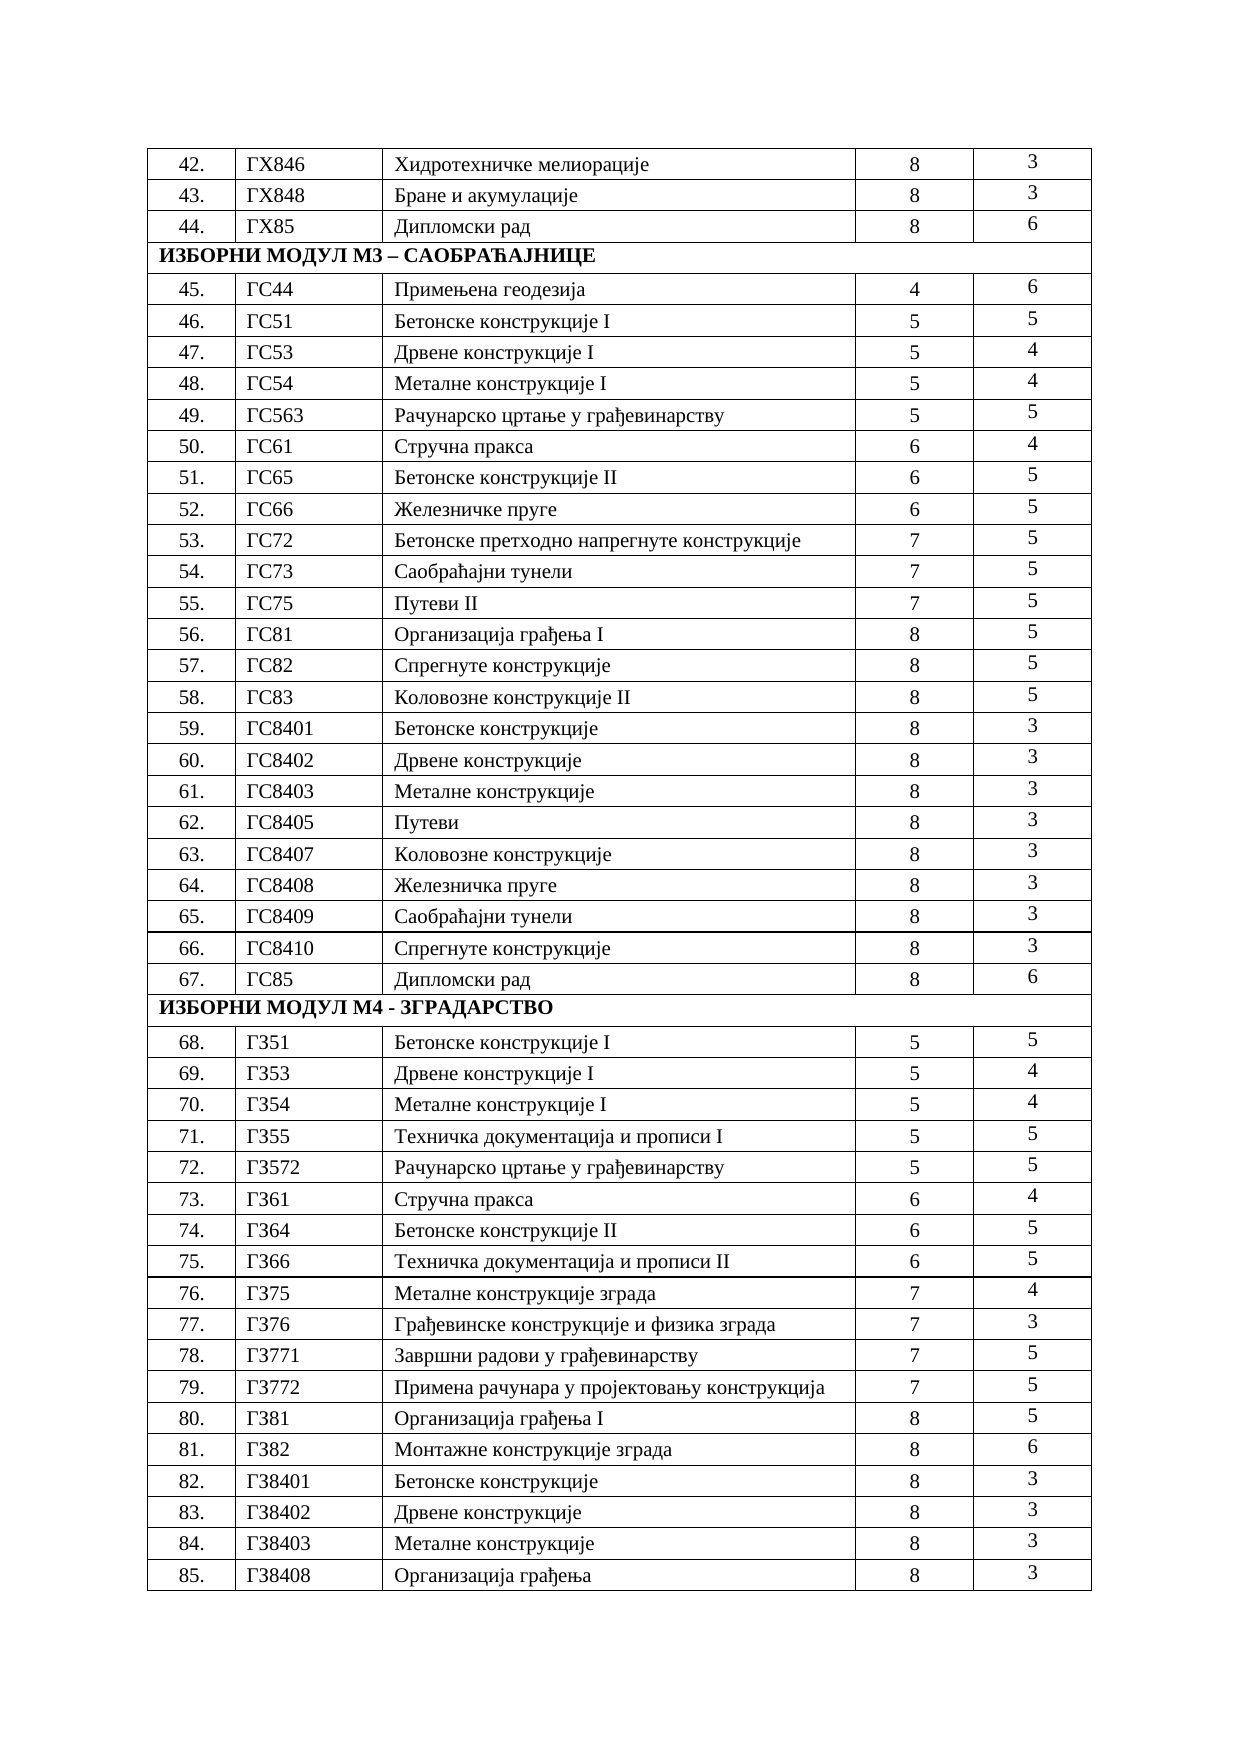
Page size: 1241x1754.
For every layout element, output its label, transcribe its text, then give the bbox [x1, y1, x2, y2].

table_cell Металне конструкције [383, 1528, 855, 1558]
table_cell ГС73 [236, 556, 382, 587]
table_cell 72. [148, 1152, 235, 1182]
table_cell 5 [856, 1027, 973, 1057]
table_cell 6 [856, 494, 973, 524]
table_cell ГС8403 [236, 776, 382, 806]
table_cell 5 [974, 1340, 1091, 1370]
table_cell Техничка документација и прописи I [383, 1121, 855, 1151]
table_cell ГС8409 [236, 901, 382, 931]
table_cell Дипломски рад [383, 964, 855, 994]
table_cell Дрвене конструкције [383, 744, 855, 775]
table_cell 80. [148, 1403, 235, 1433]
table_cell 3 [974, 1528, 1091, 1558]
table_cell 6 [856, 1183, 973, 1214]
table_cell Дрвене конструкције I [383, 337, 855, 367]
table_cell ГС66 [236, 494, 382, 524]
table_cell 79. [148, 1371, 235, 1402]
table_cell 77. [148, 1309, 235, 1339]
table_cell 8 [856, 744, 973, 775]
table_cell 61. [148, 776, 235, 806]
table_cell 63. [148, 839, 235, 869]
table_cell Дрвене конструкције I [383, 1058, 855, 1088]
table_cell 5 [974, 462, 1091, 492]
table_cell Металне конструкције [383, 776, 855, 806]
table_cell 4 [856, 274, 973, 304]
table_cell ГЗ51 [236, 1027, 382, 1057]
table_cell ГС53 [236, 337, 382, 367]
table_cell 71. [148, 1121, 235, 1151]
table_cell ГХ846 [236, 149, 382, 179]
table_cell ГЗ771 [236, 1340, 382, 1370]
table_cell ГС61 [236, 431, 382, 461]
table_cell Рачунарско цртање у грађевинарству [383, 1152, 855, 1182]
table_cell 62. [148, 807, 235, 837]
table_cell ГС8402 [236, 744, 382, 775]
table_cell ГЗ53 [236, 1058, 382, 1088]
table_cell Бетонске конструкције II [383, 1215, 855, 1245]
table_cell 8 [856, 149, 973, 179]
table_cell ГС85 [236, 964, 382, 994]
table_cell 53. [148, 525, 235, 555]
table_cell 5 [974, 556, 1091, 587]
table_cell 8 [856, 1497, 973, 1527]
table_cell 8 [856, 1434, 973, 1464]
table_cell 3 [974, 713, 1091, 743]
table_cell 7 [856, 1309, 973, 1339]
table_cell Коловозне конструкције II [383, 682, 855, 712]
table_cell 3 [974, 1560, 1091, 1590]
table_cell ГС8405 [236, 807, 382, 837]
table_cell 7 [856, 556, 973, 587]
table_cell 81. [148, 1434, 235, 1464]
table_cell 8 [856, 776, 973, 806]
table_cell 8 [856, 713, 973, 743]
table_cell 5 [856, 1089, 973, 1119]
table_cell 3 [974, 901, 1091, 931]
table_cell ГЗ76 [236, 1309, 382, 1339]
table_cell 8 [856, 211, 973, 242]
table_cell ГС83 [236, 682, 382, 712]
table_cell 8 [856, 933, 973, 963]
table_cell 6 [856, 462, 973, 492]
table_cell Спрегнуте конструкције [383, 933, 855, 963]
table_cell Хидротехничке мелиорације [383, 149, 855, 179]
table_cell Бране и акумулације [383, 180, 855, 210]
table_cell 67. [148, 964, 235, 994]
table_cell ГС8401 [236, 713, 382, 743]
table_cell ГЗ8401 [236, 1466, 382, 1496]
table_cell 44. [148, 211, 235, 242]
table_cell 46. [148, 305, 235, 336]
table_cell Стручна пракса [383, 1183, 855, 1214]
table_cell 65. [148, 901, 235, 931]
table_cell 5 [974, 525, 1091, 555]
table_cell Монтажне конструкције зграда [383, 1434, 855, 1464]
table_cell ГС81 [236, 619, 382, 649]
table_cell Путеви II [383, 588, 855, 618]
table_cell 5 [974, 1215, 1091, 1245]
table_cell 5 [856, 337, 973, 367]
table_cell 4 [974, 337, 1091, 367]
table_cell 6 [974, 274, 1091, 304]
table_cell ГЗ55 [236, 1121, 382, 1151]
table_cell 8 [856, 870, 973, 900]
table_cell 8 [856, 1560, 973, 1590]
table_cell ГС72 [236, 525, 382, 555]
table_cell ГЗ82 [236, 1434, 382, 1464]
table_cell ГС51 [236, 305, 382, 336]
table_cell 60. [148, 744, 235, 775]
table_cell 5 [974, 650, 1091, 681]
table_cell ГС75 [236, 588, 382, 618]
table_cell 6 [974, 964, 1091, 994]
table_cell 3 [974, 149, 1091, 179]
table_cell 5 [856, 1121, 973, 1151]
table_cell 6 [974, 211, 1091, 242]
table_cell 4 [974, 1183, 1091, 1214]
table_cell 76. [148, 1278, 235, 1308]
table_cell 75. [148, 1246, 235, 1276]
table_cell 5 [974, 1246, 1091, 1276]
table_cell Спрегнуте конструкције [383, 650, 855, 681]
table_cell Завршни радови у грађевинарству [383, 1340, 855, 1370]
table_cell 58. [148, 682, 235, 712]
table_cell 3 [974, 1309, 1091, 1339]
table_cell Железничка пруге [383, 870, 855, 900]
table_cell 78. [148, 1340, 235, 1370]
table_cell 5 [974, 1403, 1091, 1433]
table_cell Стручна пракса [383, 431, 855, 461]
table_cell 54. [148, 556, 235, 587]
table_cell 5 [974, 1121, 1091, 1151]
table_cell 4 [974, 431, 1091, 461]
table_cell ГЗ8403 [236, 1528, 382, 1558]
table_cell 64. [148, 870, 235, 900]
table_cell 7 [856, 525, 973, 555]
table_cell 6 [856, 431, 973, 461]
table_cell ГХ85 [236, 211, 382, 242]
table_cell 66. [148, 933, 235, 963]
table_cell 5 [974, 619, 1091, 649]
table_cell ГС65 [236, 462, 382, 492]
table_cell 73. [148, 1183, 235, 1214]
table_cell ГС8410 [236, 933, 382, 963]
table_cell 57. [148, 650, 235, 681]
table_cell Саобраћајни тунели [383, 556, 855, 587]
table_cell 4 [974, 1278, 1091, 1308]
table_cell 48. [148, 368, 235, 398]
table_cell Металне конструкције I [383, 1089, 855, 1119]
table_cell Бетонске конструкције I [383, 1027, 855, 1057]
table_cell Саобраћајни тунели [383, 901, 855, 931]
table_cell 5 [974, 1152, 1091, 1182]
table_cell 3 [974, 839, 1091, 869]
table_cell 3 [974, 744, 1091, 775]
table_cell Организација грађења [383, 1560, 855, 1590]
table_cell Металне конструкције I [383, 368, 855, 398]
table_cell Коловозне конструкције [383, 839, 855, 869]
table_cell 5 [974, 494, 1091, 524]
table_cell 5 [974, 400, 1091, 430]
table_cell ГС8407 [236, 839, 382, 869]
table_cell 4 [974, 368, 1091, 398]
table_cell ГЗ64 [236, 1215, 382, 1245]
table_cell 8 [856, 180, 973, 210]
table_cell ИЗБОРНИ МОДУЛ М3 – САОБРАЋАЈНИЦЕ [148, 243, 1091, 273]
table_cell 74. [148, 1215, 235, 1245]
table_cell Примењена геодезија [383, 274, 855, 304]
table_cell 8 [856, 619, 973, 649]
table_cell 3 [974, 870, 1091, 900]
table_cell 3 [974, 807, 1091, 837]
table_cell Грађевинске конструкције и физика зграда [383, 1309, 855, 1339]
table_cell 3 [974, 1497, 1091, 1527]
table_cell Бетонске претходно напрегнуте конструкције [383, 525, 855, 555]
table_cell 83. [148, 1497, 235, 1527]
table_cell 50. [148, 431, 235, 461]
table_cell 6 [974, 1434, 1091, 1464]
table_cell Техничка документација и прописи II [383, 1246, 855, 1276]
table_cell 3 [974, 776, 1091, 806]
table_cell ГС44 [236, 274, 382, 304]
table_cell ГС82 [236, 650, 382, 681]
table_cell 47. [148, 337, 235, 367]
table_cell Путеви [383, 807, 855, 837]
table_cell 82. [148, 1466, 235, 1496]
table_cell 4 [974, 1058, 1091, 1088]
table_cell ГЗ8402 [236, 1497, 382, 1527]
table_cell ГЗ8408 [236, 1560, 382, 1590]
table_cell Организација грађења I [383, 1403, 855, 1433]
table_cell 8 [856, 650, 973, 681]
table_cell 68. [148, 1027, 235, 1057]
table_cell ГЗ66 [236, 1246, 382, 1276]
table_cell 7 [856, 588, 973, 618]
table_cell Бетонске конструкције [383, 713, 855, 743]
table_cell 8 [856, 839, 973, 869]
table_cell 69. [148, 1058, 235, 1088]
table_cell 5 [974, 1027, 1091, 1057]
table_cell 5 [974, 588, 1091, 618]
table_cell Рачунарско цртање у грађевинарству [383, 400, 855, 430]
table_cell 3 [974, 933, 1091, 963]
table_cell 5 [856, 400, 973, 430]
table_cell 52. [148, 494, 235, 524]
table_cell 5 [974, 682, 1091, 712]
table_cell 5 [974, 305, 1091, 336]
table_cell Металне конструкције зграда [383, 1278, 855, 1308]
table_cell ГС563 [236, 400, 382, 430]
table_cell 51. [148, 462, 235, 492]
table_cell 5 [856, 368, 973, 398]
table_cell 8 [856, 1403, 973, 1433]
table_cell 6 [856, 1246, 973, 1276]
table_cell Примена рачунара у пројектовању конструкција [383, 1371, 855, 1402]
table_cell ГС54 [236, 368, 382, 398]
table_cell 84. [148, 1528, 235, 1558]
table_cell Дипломски рад [383, 211, 855, 242]
table_cell ГЗ81 [236, 1403, 382, 1433]
table_cell 55. [148, 588, 235, 618]
table_cell 7 [856, 1278, 973, 1308]
table_cell Организација грађења I [383, 619, 855, 649]
table_cell 42. [148, 149, 235, 179]
table_cell ИЗБОРНИ МОДУЛ М4 - ЗГРАДАРСТВО [148, 995, 1091, 1026]
table_cell 5 [974, 1371, 1091, 1402]
table_cell Бетонске конструкције I [383, 305, 855, 336]
table_cell ГЗ54 [236, 1089, 382, 1119]
table_cell 8 [856, 964, 973, 994]
table_cell 8 [856, 682, 973, 712]
table_cell ГЗ75 [236, 1278, 382, 1308]
table_cell ГЗ772 [236, 1371, 382, 1402]
table_cell 45. [148, 274, 235, 304]
table_cell 5 [856, 1058, 973, 1088]
table_cell 4 [974, 1089, 1091, 1119]
table_cell 8 [856, 807, 973, 837]
table_cell 3 [974, 180, 1091, 210]
table_cell 7 [856, 1340, 973, 1370]
table_cell ГЗ61 [236, 1183, 382, 1214]
table_cell Дрвене конструкције [383, 1497, 855, 1527]
table_cell 7 [856, 1371, 973, 1402]
table_cell 5 [856, 305, 973, 336]
table_cell ГХ848 [236, 180, 382, 210]
table_cell 8 [856, 1466, 973, 1496]
table_cell 56. [148, 619, 235, 649]
table_cell 6 [856, 1215, 973, 1245]
table_cell 8 [856, 1528, 973, 1558]
table_cell 49. [148, 400, 235, 430]
table_cell 3 [974, 1466, 1091, 1496]
table_cell Бетонске конструкције II [383, 462, 855, 492]
table_cell 5 [856, 1152, 973, 1182]
table_cell Бетонске конструкције [383, 1466, 855, 1496]
table_cell 85. [148, 1560, 235, 1590]
table_cell ГЗ572 [236, 1152, 382, 1182]
table_cell 8 [856, 901, 973, 931]
table_cell 70. [148, 1089, 235, 1119]
table_cell 59. [148, 713, 235, 743]
table_cell ГС8408 [236, 870, 382, 900]
table_cell Железничке пруге [383, 494, 855, 524]
table_cell 43. [148, 180, 235, 210]
